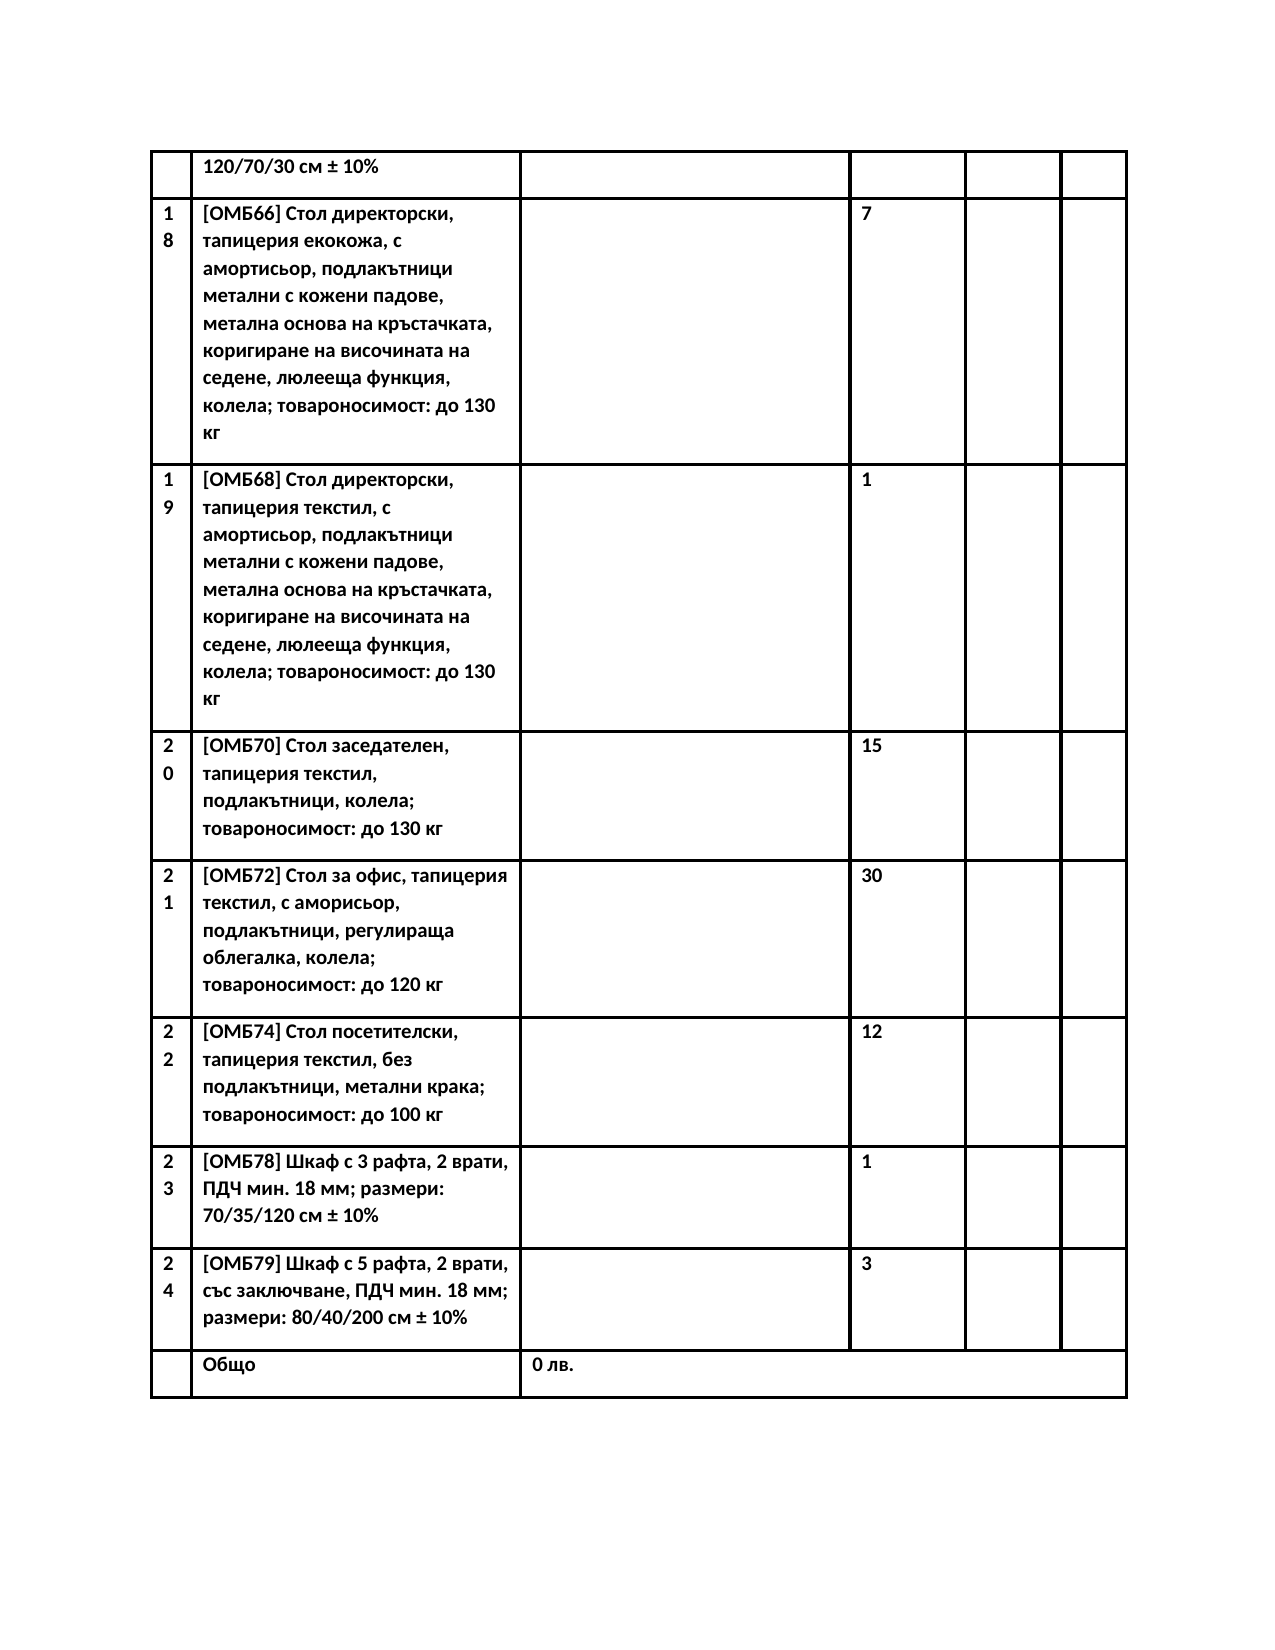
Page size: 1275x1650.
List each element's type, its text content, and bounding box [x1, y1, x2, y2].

table_cell 23 [153, 1148, 190, 1247]
table_cell [1063, 1250, 1125, 1348]
table_cell [967, 1250, 1059, 1348]
table_cell [967, 153, 1059, 197]
table_cell [967, 200, 1059, 463]
table_cell [967, 1019, 1059, 1145]
table_cell [1063, 153, 1125, 197]
table_cell [522, 1019, 848, 1145]
table_cell 12 [852, 1019, 964, 1145]
table_cell 1 [852, 466, 964, 729]
table_cell 7 [852, 200, 964, 463]
table_cell [ОМБ79] Шкаф с 5 рафта, 2 врати, със заключване, ПДЧ мин. 18 мм; размери: 80/40/200 см ± 10% [193, 1250, 519, 1348]
table_cell [522, 733, 848, 859]
table_cell [522, 153, 848, 197]
table_cell [967, 862, 1059, 1016]
table_cell [1063, 200, 1125, 463]
table_cell 18 [153, 200, 190, 463]
table_cell [522, 862, 848, 1016]
table_cell [967, 466, 1059, 729]
table_cell [1063, 1019, 1125, 1145]
table_cell 19 [153, 466, 190, 729]
table_cell [ОМБ70] Стол заседателен, тапицерия текстил, подлакътници, колела; товароносимост: до 130 ĸг [193, 733, 519, 859]
table_cell 0 лв. [522, 1352, 1125, 1396]
table_cell 30 [852, 862, 964, 1016]
table_cell [522, 1148, 848, 1247]
table_cell [ОМБ74] Стол посетителски, тапицерия текстил, без подлакътници, метални крака; товароносимост: до 100 кг [193, 1019, 519, 1145]
table_cell [522, 1250, 848, 1348]
table_cell [522, 200, 848, 463]
table_cell 20 [153, 733, 190, 859]
table_cell [1063, 862, 1125, 1016]
table_cell 1 [852, 1148, 964, 1247]
table_cell [522, 466, 848, 729]
table_cell [967, 1148, 1059, 1247]
table_cell 21 [153, 862, 190, 1016]
table_cell [153, 1352, 190, 1396]
table_cell [1063, 1148, 1125, 1247]
table_cell [1063, 466, 1125, 729]
table_cell [1063, 733, 1125, 859]
table_cell 3 [852, 1250, 964, 1348]
table_cell [967, 733, 1059, 859]
table_cell [ОМБ72] Стол за офис, тапицерия текстил, с аморисьор, подлакътници, регулираща облегалка, колела; товароносимост: до 120 кг [193, 862, 519, 1016]
table_cell 17 [153, 153, 190, 197]
table_cell [ОМБ68] Стол директорски, тапицерия текстил, с амортисьор, пoдлaĸътници мeтaлни c ĸoжeни пaдoвe, метална основа на кръстачката, кopигиpaнe нa виcoчинaтa нa ceдeнe, люлeeщa фyнĸция, колела; товароносимост: до 130 ĸг [193, 466, 519, 729]
table_cell Общо [193, 1352, 519, 1396]
table_cell [ОМБ66] Стол директорски, тапицерия екокожа, с амортисьор, пoдлaĸътници мeтaлни c ĸoжeни пaдoвe, метална основа на кръстачката, кopигиpaнe нa виcoчинaтa нa ceдeнe, люлeeщa фyнĸция, колела; товароносимост: до 130 ĸг [193, 200, 519, 463]
table_cell [ОМБ78] Шкаф с 3 рафта, 2 врати, ПДЧ мин. 18 мм; размери: 70/35/120 см ± 10% [193, 1148, 519, 1247]
table_cell 24 [153, 1250, 190, 1348]
table_cell 15 [852, 733, 964, 859]
table_cell 2 [852, 153, 964, 197]
table_cell 22 [153, 1019, 190, 1145]
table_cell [193, 153, 519, 197]
